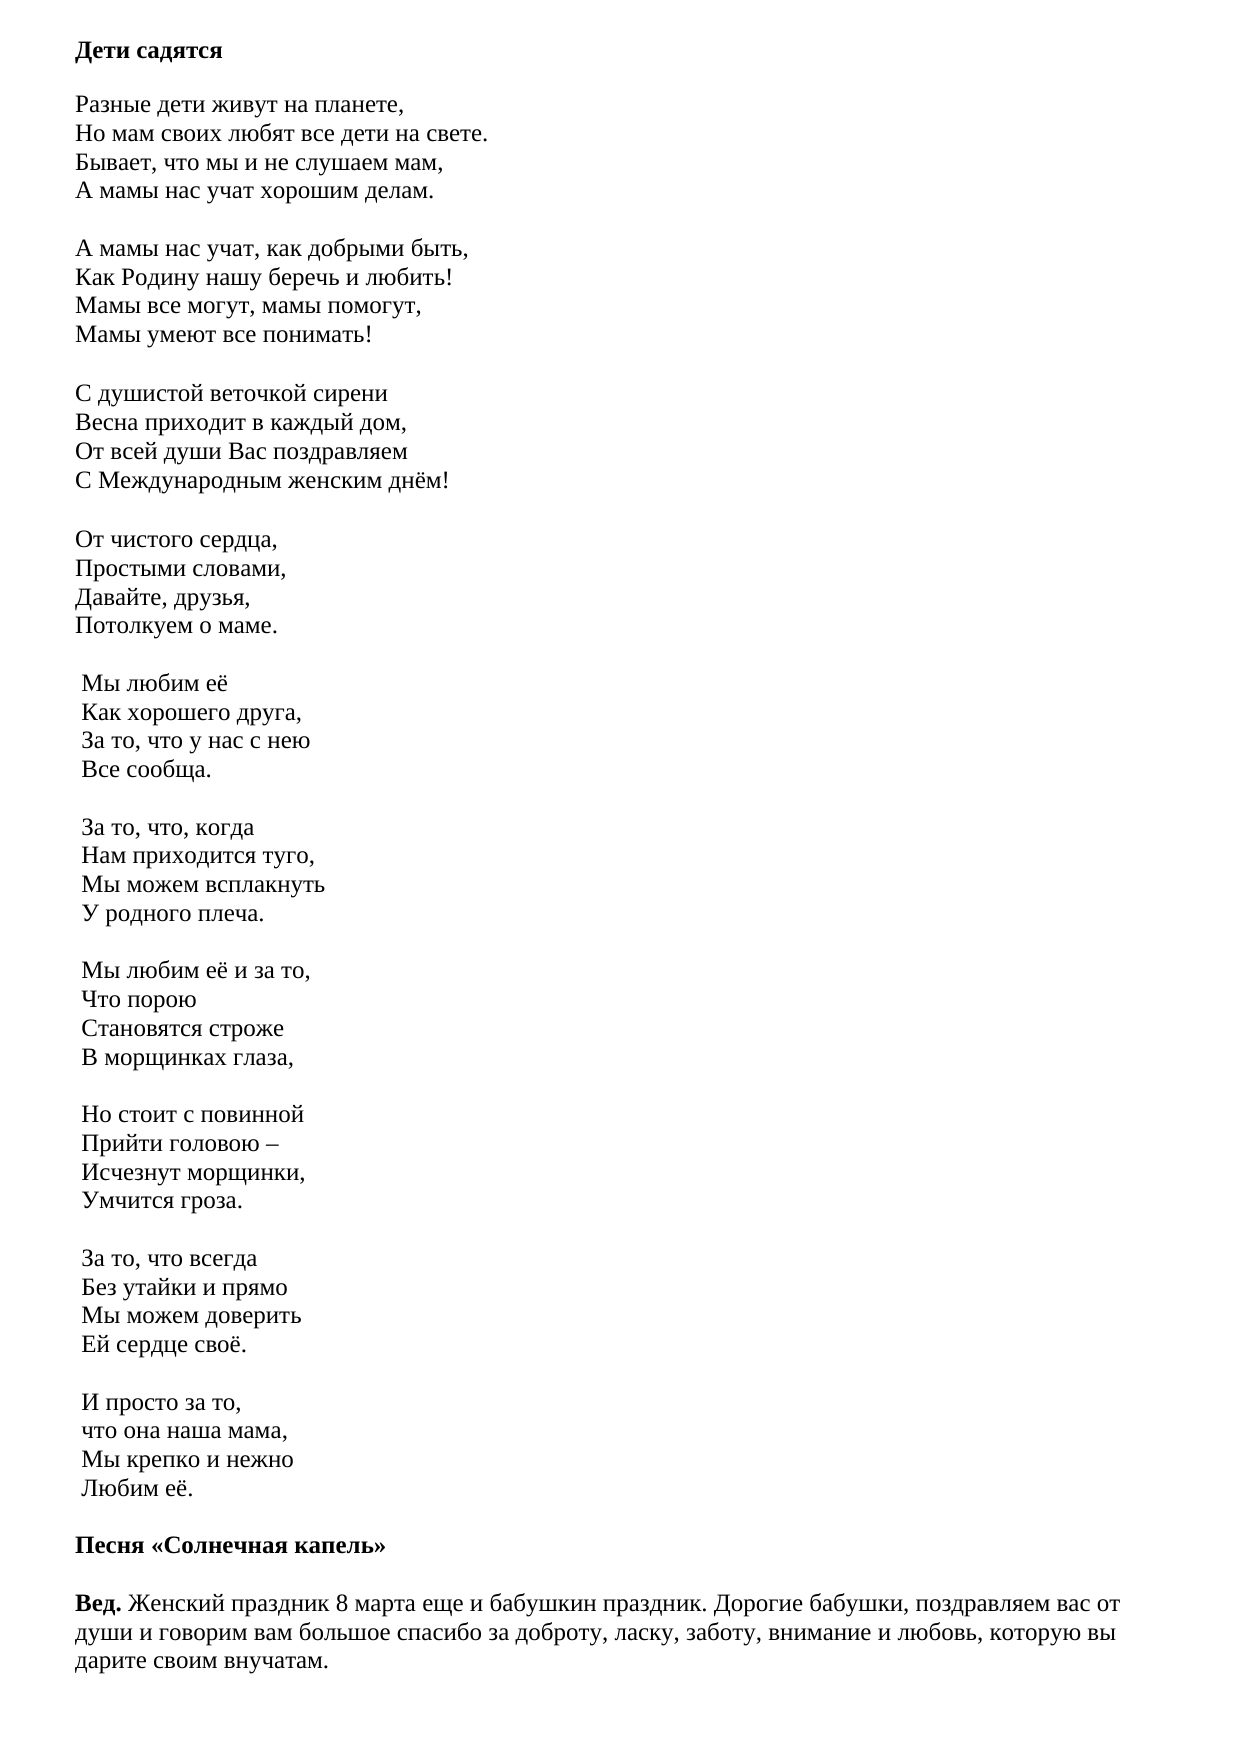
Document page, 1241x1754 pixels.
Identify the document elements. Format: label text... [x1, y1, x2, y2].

text С Международным женским днём! [75, 465, 1165, 493]
text С душистой веточкой сирени [75, 378, 1165, 407]
text От всей души Вас поздравляем [75, 436, 1165, 465]
text Мамы все могут, мамы помогут, [75, 291, 1165, 319]
text Прийти головою – [75, 1128, 1165, 1157]
text Дети садятся [75, 35, 1165, 64]
text Песня «Солнечная капель» [75, 1530, 1165, 1559]
text Простыми словами, [75, 553, 1165, 582]
text Все сообща. [75, 754, 1165, 783]
text Потолкуем о маме. [75, 610, 1165, 639]
text Но мам своих любят все дети на свете. [75, 118, 1165, 147]
text Нам приходится туго, [75, 840, 1165, 869]
text Как Родину нашу беречь и любить! [75, 262, 1165, 291]
text Ей сердце своё. [75, 1329, 1165, 1358]
text Весна приходит в каждый дом, [75, 407, 1165, 436]
text Мы можем доверить [75, 1300, 1165, 1329]
text Становятся строже [75, 1013, 1165, 1042]
text А мамы нас учат хорошим делам. [75, 176, 1165, 204]
text Вед. Женский праздник 8 марта еще и бабушкин праздник. Дорогие бабушки, поздравляем вас от души и говорим вам большое спасибо за доброту, ласку, заботу, внимание и любовь, которую вы дарите своим внучатам. [75, 1588, 1165, 1674]
text И просто за то, [75, 1387, 1165, 1415]
text Давайте, друзья, [75, 582, 1165, 610]
text Но стоит с повинной [75, 1099, 1165, 1128]
text А мамы нас учат, как добрыми быть, [75, 233, 1165, 262]
text Исчезнут морщинки, [75, 1157, 1165, 1185]
text У родного плеча. [75, 898, 1165, 927]
text Мамы умеют все понимать! [75, 319, 1165, 348]
text Мы крепко и нежно [75, 1444, 1165, 1473]
text Мы можем всплакнуть [75, 869, 1165, 898]
text За то, что у нас с нею [75, 725, 1165, 754]
text Мы любим её [75, 668, 1165, 697]
text Бывает, что мы и не слушаем мам, [75, 147, 1165, 176]
text Умчится гроза. [75, 1185, 1165, 1214]
text Разные дети живут на планете, [75, 89, 1165, 118]
text что она наша мама, [75, 1415, 1165, 1444]
text За то, что всегда [75, 1243, 1165, 1272]
text Без утайки и прямо [75, 1272, 1165, 1300]
text Что порою [75, 984, 1165, 1013]
text Любим её. [75, 1473, 1165, 1502]
text За то, что, когда [75, 812, 1165, 840]
text Мы любим её и за то, [75, 955, 1165, 984]
text В морщинках глаза, [75, 1042, 1165, 1070]
text От чистого сердца, [75, 524, 1165, 553]
text Как хорошего друга, [75, 697, 1165, 725]
